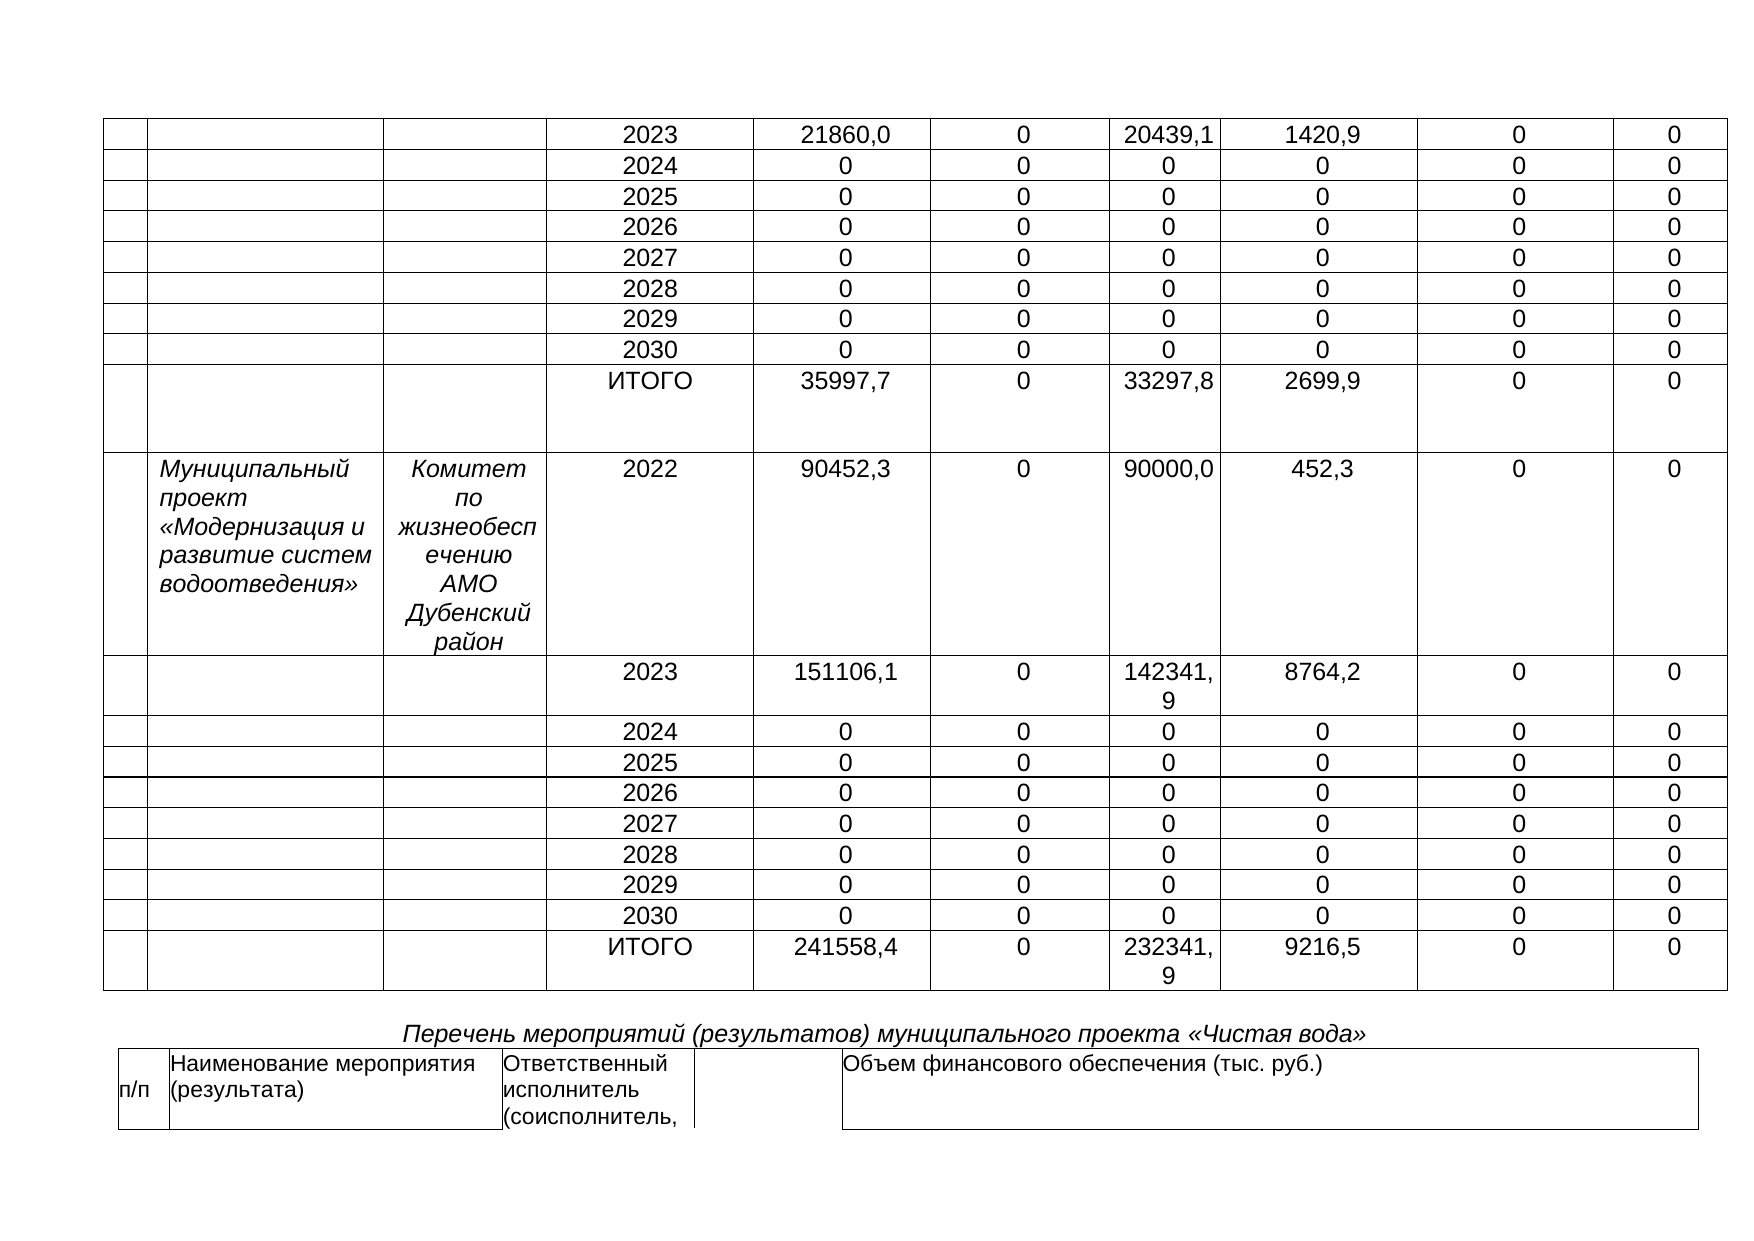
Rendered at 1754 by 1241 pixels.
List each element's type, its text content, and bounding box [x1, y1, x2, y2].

table_cell 0 [1614, 119, 1727, 149]
table_cell [384, 334, 546, 364]
table_cell 2023 [547, 656, 753, 715]
table_cell 0 [754, 778, 930, 807]
table_cell 0 [1221, 181, 1417, 210]
table_cell 2024 [547, 150, 753, 179]
table_cell 0 [754, 747, 930, 776]
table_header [843, 1049, 1698, 1129]
table_cell 0 [1110, 778, 1220, 807]
table_cell 0 [931, 150, 1109, 179]
table_cell [384, 747, 546, 776]
table_cell [104, 747, 147, 776]
table_cell [104, 453, 147, 655]
table_cell [104, 273, 147, 302]
table_cell 0 [754, 716, 930, 746]
table_cell 0 [754, 334, 930, 364]
table_cell 0 [1614, 242, 1727, 272]
table_cell 0 [1221, 808, 1417, 838]
table_cell 0 [931, 870, 1109, 899]
table_cell [148, 365, 383, 452]
table_cell 2025 [547, 747, 753, 776]
table_cell [384, 839, 546, 868]
table_cell 0 [931, 453, 1109, 655]
table_cell 0 [1221, 304, 1417, 333]
table_cell [104, 119, 147, 149]
table_cell 0 [754, 870, 930, 899]
table_cell 0 [1110, 900, 1220, 930]
table_cell [148, 119, 383, 149]
table_cell [104, 808, 147, 838]
table_cell ИТОГО [547, 931, 753, 989]
table_cell 0 [1614, 273, 1727, 302]
table_cell 0 [1110, 150, 1220, 179]
table_cell [148, 716, 383, 746]
table_cell 0 [1110, 304, 1220, 333]
table_cell 0 [754, 273, 930, 302]
table_cell 0 [1614, 870, 1727, 899]
table_cell 2029 [547, 304, 753, 333]
table_cell [104, 716, 147, 746]
table_cell 0 [1221, 150, 1417, 179]
table_cell 0 [1221, 839, 1417, 868]
table_cell 0 [1418, 778, 1613, 807]
table_cell 0 [1110, 181, 1220, 210]
table_cell [148, 808, 383, 838]
table_cell 0 [931, 365, 1109, 452]
table_cell [148, 334, 383, 364]
table_cell 151106,1 [754, 656, 930, 715]
table_cell [384, 150, 546, 179]
table_cell 0 [1614, 716, 1727, 746]
table_cell [104, 839, 147, 868]
table_cell 142341,9 [1110, 656, 1220, 715]
table_cell 2025 [547, 181, 753, 210]
table_cell [148, 747, 383, 776]
table_cell 33297,8 [1110, 365, 1220, 452]
table_cell 0 [931, 931, 1109, 989]
table_cell 0 [1418, 747, 1613, 776]
table_cell 0 [1221, 211, 1417, 241]
table_cell [384, 211, 546, 241]
table_cell 2028 [547, 839, 753, 868]
table_cell 2027 [547, 242, 753, 272]
table_cell 1420,9 [1221, 119, 1417, 149]
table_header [170, 1049, 502, 1129]
table_cell 2027 [547, 808, 753, 838]
table_cell 0 [1418, 273, 1613, 302]
table_cell 0 [931, 242, 1109, 272]
table_cell 0 [1418, 870, 1613, 899]
table_cell [104, 656, 147, 715]
table_cell 0 [1614, 150, 1727, 179]
table_cell 2028 [547, 273, 753, 302]
table_cell 0 [1221, 273, 1417, 302]
table_cell 2023 [547, 119, 753, 149]
table_cell 0 [1614, 808, 1727, 838]
table_cell 452,3 [1221, 453, 1417, 655]
table_cell [104, 211, 147, 241]
table_cell 0 [931, 900, 1109, 930]
table_cell 0 [1418, 211, 1613, 241]
table_cell [148, 778, 383, 807]
table_cell Муниципальный проект «Модернизация и развитие систем водоотведения» [148, 453, 383, 655]
table_cell 0 [1614, 365, 1727, 452]
table_cell 0 [931, 273, 1109, 302]
table_cell 0 [1221, 870, 1417, 899]
table_cell 90000,0 [1110, 453, 1220, 655]
table_cell 0 [754, 839, 930, 868]
table_cell 0 [931, 839, 1109, 868]
table_cell 0 [931, 211, 1109, 241]
table_cell 0 [931, 778, 1109, 807]
table_cell 0 [1221, 747, 1417, 776]
table_cell [148, 839, 383, 868]
table_cell [148, 150, 383, 179]
table_cell [104, 365, 147, 452]
table_cell [104, 334, 147, 364]
table_cell 0 [931, 747, 1109, 776]
table_cell 0 [1110, 334, 1220, 364]
table_cell 0 [1614, 211, 1727, 241]
table_cell 0 [1614, 839, 1727, 868]
table_cell 0 [1614, 747, 1727, 776]
table_cell 35997,7 [754, 365, 930, 452]
table_cell 0 [1110, 242, 1220, 272]
table_cell 2026 [547, 778, 753, 807]
table_cell 2026 [547, 211, 753, 241]
table_cell [384, 931, 546, 989]
table_cell 0 [931, 181, 1109, 210]
table_cell 0 [1221, 242, 1417, 272]
table_cell 90452,3 [754, 453, 930, 655]
table_cell 20439,1 [1110, 119, 1220, 149]
table_cell [384, 900, 546, 930]
table_cell 0 [931, 119, 1109, 149]
table_cell 0 [754, 181, 930, 210]
table_cell 0 [1614, 304, 1727, 333]
table_cell [104, 242, 147, 272]
table_cell 0 [1614, 334, 1727, 364]
table_cell 21860,0 [754, 119, 930, 149]
table_cell 8764,2 [1221, 656, 1417, 715]
table_cell 0 [931, 304, 1109, 333]
table_cell 0 [1418, 453, 1613, 655]
table_cell 0 [1221, 900, 1417, 930]
table_cell 0 [931, 808, 1109, 838]
table_cell [148, 931, 383, 989]
table_cell [104, 304, 147, 333]
table_cell [148, 870, 383, 899]
table_cell 0 [1418, 716, 1613, 746]
table_cell [384, 304, 546, 333]
table_cell [384, 870, 546, 899]
table_cell 0 [1418, 839, 1613, 868]
table_cell [384, 808, 546, 838]
table_cell 0 [1614, 900, 1727, 930]
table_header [503, 1049, 694, 1129]
table_cell 2030 [547, 900, 753, 930]
table_cell [104, 778, 147, 807]
table_cell 0 [754, 242, 930, 272]
table_cell [384, 119, 546, 149]
table_cell 0 [1614, 778, 1727, 807]
table_cell 9216,5 [1221, 931, 1417, 989]
table_cell 0 [1221, 778, 1417, 807]
table_cell 0 [1418, 365, 1613, 452]
table_cell 0 [931, 716, 1109, 746]
table_cell 2029 [547, 870, 753, 899]
table_cell [104, 181, 147, 210]
table_cell 0 [754, 808, 930, 838]
table_cell 2030 [547, 334, 753, 364]
table_cell [384, 181, 546, 210]
table_cell [148, 900, 383, 930]
table_cell [104, 931, 147, 989]
table_cell 0 [1418, 334, 1613, 364]
text Перечень мероприятий (результатов) муниципального проекта «Чистая вода» [118, 1019, 1651, 1048]
table_cell 0 [1418, 808, 1613, 838]
table_cell [384, 778, 546, 807]
table_cell 0 [754, 900, 930, 930]
table_cell [148, 211, 383, 241]
table_cell 0 [754, 304, 930, 333]
table_cell [104, 870, 147, 899]
table_cell 241558,4 [754, 931, 930, 989]
table_cell [384, 242, 546, 272]
table_cell [148, 181, 383, 210]
table_cell [384, 365, 546, 452]
table_cell 0 [754, 150, 930, 179]
table_cell 0 [1110, 747, 1220, 776]
table_cell 2022 [547, 453, 753, 655]
table_cell 0 [1110, 870, 1220, 899]
table_header [695, 1049, 842, 1129]
table_cell [148, 273, 383, 302]
table_cell 0 [1418, 181, 1613, 210]
table_cell 0 [1110, 839, 1220, 868]
table_cell 0 [1418, 931, 1613, 989]
table_cell 0 [931, 656, 1109, 715]
table_cell [148, 242, 383, 272]
table_cell 0 [1614, 181, 1727, 210]
table_cell 2024 [547, 716, 753, 746]
table_cell 232341,9 [1110, 931, 1220, 989]
table_cell 0 [1110, 211, 1220, 241]
table_cell 2699,9 [1221, 365, 1417, 452]
table_cell [384, 716, 546, 746]
table_cell 0 [1614, 931, 1727, 989]
table_cell [104, 900, 147, 930]
table_cell 0 [1221, 716, 1417, 746]
table_cell 0 [1614, 453, 1727, 655]
table_cell [148, 304, 383, 333]
table_cell [384, 273, 546, 302]
table_cell 0 [1418, 150, 1613, 179]
table_cell 0 [931, 334, 1109, 364]
table_cell 0 [1614, 656, 1727, 715]
table_cell ИТОГО [547, 365, 753, 452]
table_cell 0 [1418, 900, 1613, 930]
table_cell 0 [1418, 242, 1613, 272]
table_cell [104, 150, 147, 179]
table_cell [384, 656, 546, 715]
table_cell 0 [1110, 273, 1220, 302]
table_cell 0 [1110, 808, 1220, 838]
table_cell 0 [1418, 656, 1613, 715]
table_cell 0 [1418, 119, 1613, 149]
table_header п/п [119, 1049, 169, 1129]
table_cell Комитет по жизнеобеспечению АМО Дубенский район [384, 453, 546, 655]
table_cell 0 [1110, 716, 1220, 746]
table_cell 0 [754, 211, 930, 241]
table_cell 0 [1418, 304, 1613, 333]
table_cell 0 [1221, 334, 1417, 364]
table_cell [148, 656, 383, 715]
